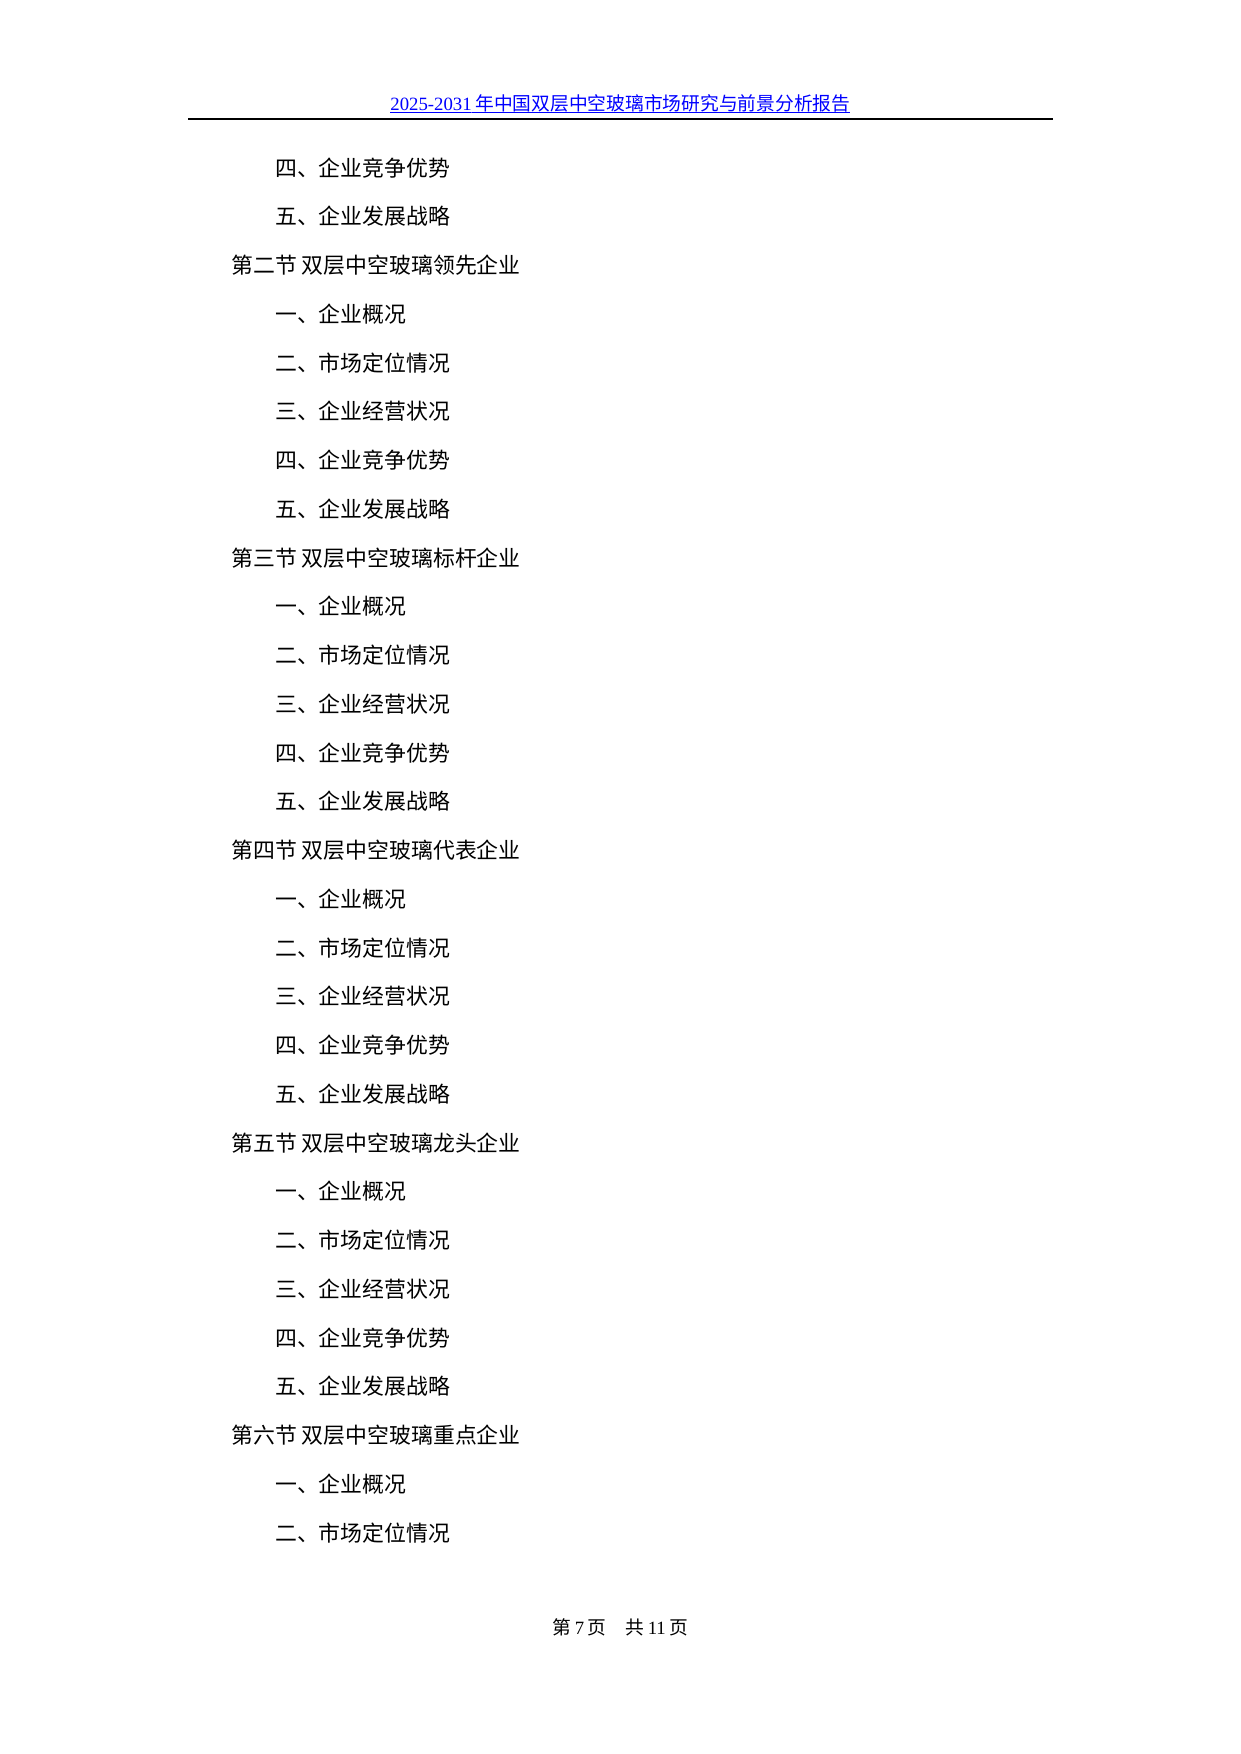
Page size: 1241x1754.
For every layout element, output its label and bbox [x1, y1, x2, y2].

text [187, 150, 1053, 1548]
